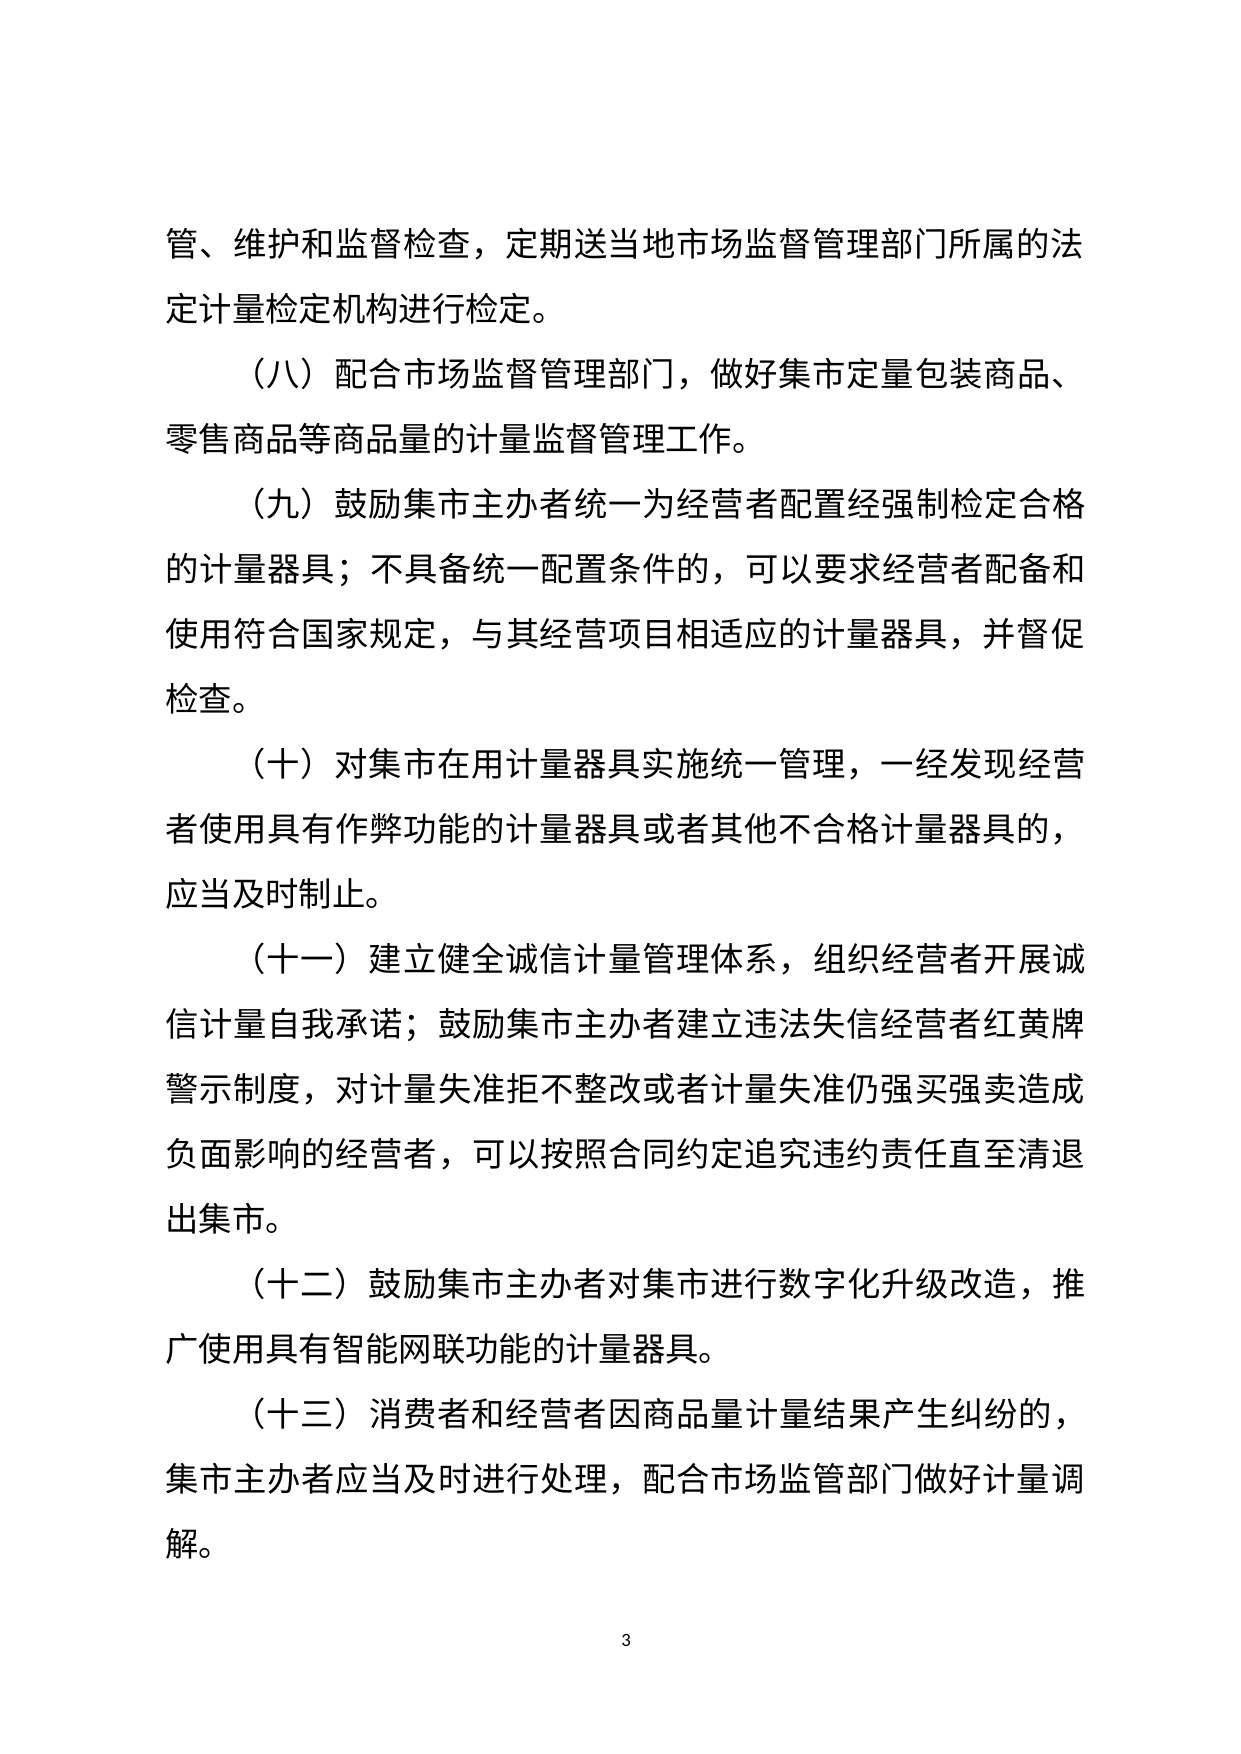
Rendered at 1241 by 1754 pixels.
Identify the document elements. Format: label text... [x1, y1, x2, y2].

text （十二）鼓励集市主办者对集市进行数字化升级改造，推广使用具有智能网联功能的计量器具。 [165, 1249, 1087, 1379]
text （十一）建立健全诚信计量管理体系，组织经营者开展诚信计量自我承诺；鼓励集市主办者建立违法失信经营者红黄牌警示制度，对计量失准拒不整改或者计量失准仍强买强卖造成负面影响的经营者，可以按照合同约定追究违约责任直至清退出集市。 [165, 924, 1087, 1249]
text （十）对集市在用计量器具实施统一管理，一经发现经营者使用具有作弊功能的计量器具或者其他不合格计量器具的，应当及时制止。 [165, 729, 1087, 924]
text （八）配合市场监督管理部门，做好集市定量包装商品、零售商品等商品量的计量监督管理工作。 [165, 339, 1087, 469]
text （九）鼓励集市主办者统一为经营者配置经强制检定合格的计量器具；不具备统一配置条件的，可以要求经营者配备和使用符合国家规定，与其经营项目相适应的计量器具，并督促检查。 [165, 469, 1087, 729]
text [165, 209, 1087, 339]
text （十三）消费者和经营者因商品量计量结果产生纠纷的，集市主办者应当及时进行处理，配合市场监管部门做好计量调解。 [165, 1379, 1087, 1574]
